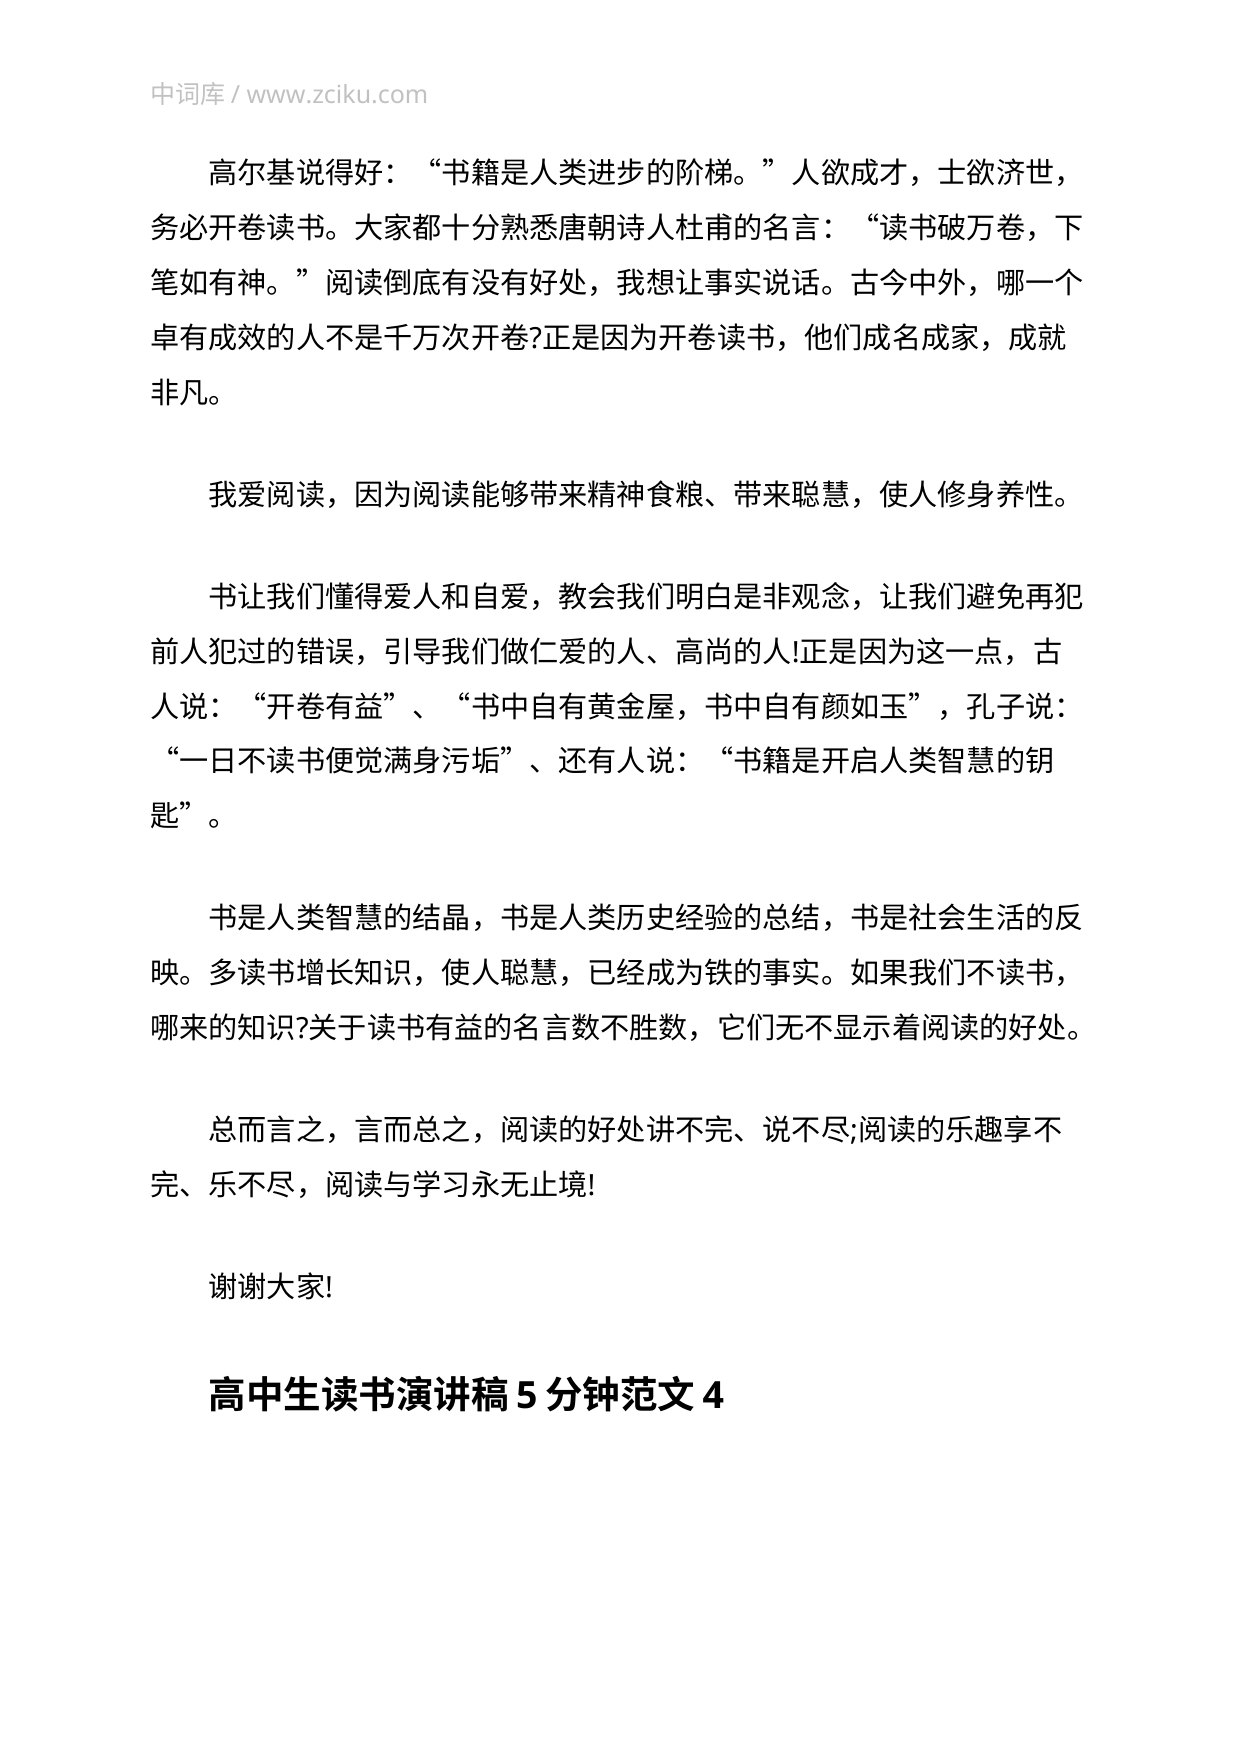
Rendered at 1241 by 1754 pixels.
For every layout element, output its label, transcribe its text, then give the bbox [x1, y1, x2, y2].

text 总而言之，言而总之，阅读的好处讲不完、说不尽;阅读的乐趣享不完、乐不尽，阅读与学习永无止境! [150, 1106, 1090, 1204]
text 我爱阅读，因为阅读能够带来精神食粮、带来聪慧，使人修身养性。 [150, 471, 1090, 514]
text 高尔基说得好：“书籍是人类进步的阶梯。”人欲成才，士欲济世，务必开卷读书。大家都十分熟悉唐朝诗人杜甫的名言：“读书破万卷，下笔如有神。”阅读倒底有没有好处，我想让事实说话。古今中外，哪一个卓有成效的人不是千万次开卷?正是因为开卷读书，他们成名成家，成就非凡。 [150, 150, 1090, 412]
text 书让我们懂得爱人和自爱，教会我们明白是非观念，让我们避免再犯前人犯过的错误，引导我们做仁爱的人、高尚的人!正是因为这一点，古人说：“开卷有益”、“书中自有黄金屋，书中自有颜如玉”，孔子说：“一日不读书便觉满身污垢”、还有人说：“书籍是开启人类智慧的钥匙”。 [150, 573, 1090, 835]
text 书是人类智慧的结晶，书是人类历史经验的总结，书是社会生活的反映。多读书增长知识，使人聪慧，已经成为铁的事实。如果我们不读书，哪来的知识?关于读书有益的名言数不胜数，它们无不显示着阅读的好处。 [150, 895, 1090, 1047]
text 高中生读书演讲稿5分钟范文4 [150, 1365, 1090, 1420]
text 谢谢大家! [150, 1263, 1090, 1306]
